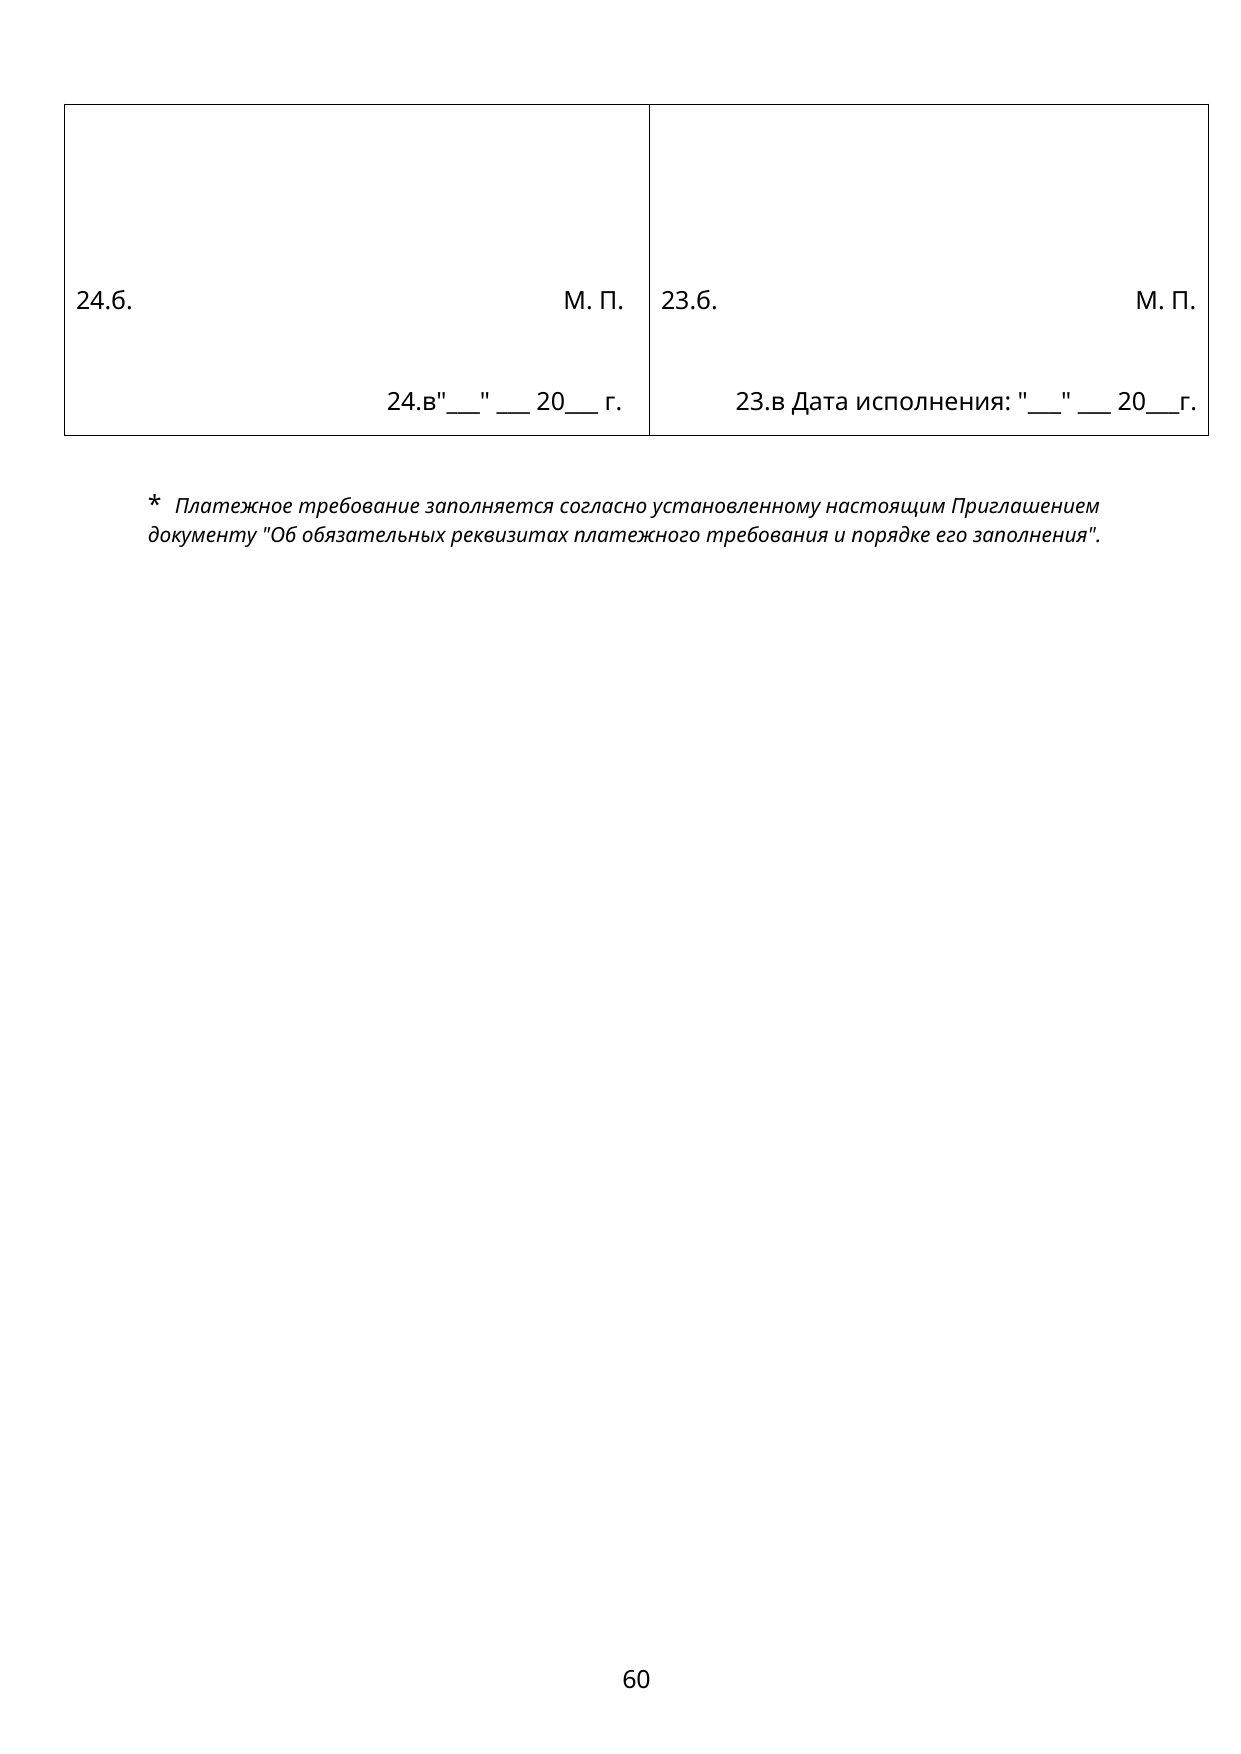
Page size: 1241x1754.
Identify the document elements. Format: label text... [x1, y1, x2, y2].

table_cell 23.б. М. П. 23.в Дата исполнения: "___" ___ 20___г. [650, 206, 1208, 434]
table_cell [65, 105, 649, 206]
table_cell 24.б. М. П. 24.в"___" ___ 20___ г. [65, 206, 649, 434]
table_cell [650, 105, 1208, 206]
text * Платежное требование заполняется согласно установленному настоящим Приглашением документу "Об обязательных реквизитах платежного требования и порядке его заполнения". [148, 486, 1125, 549]
